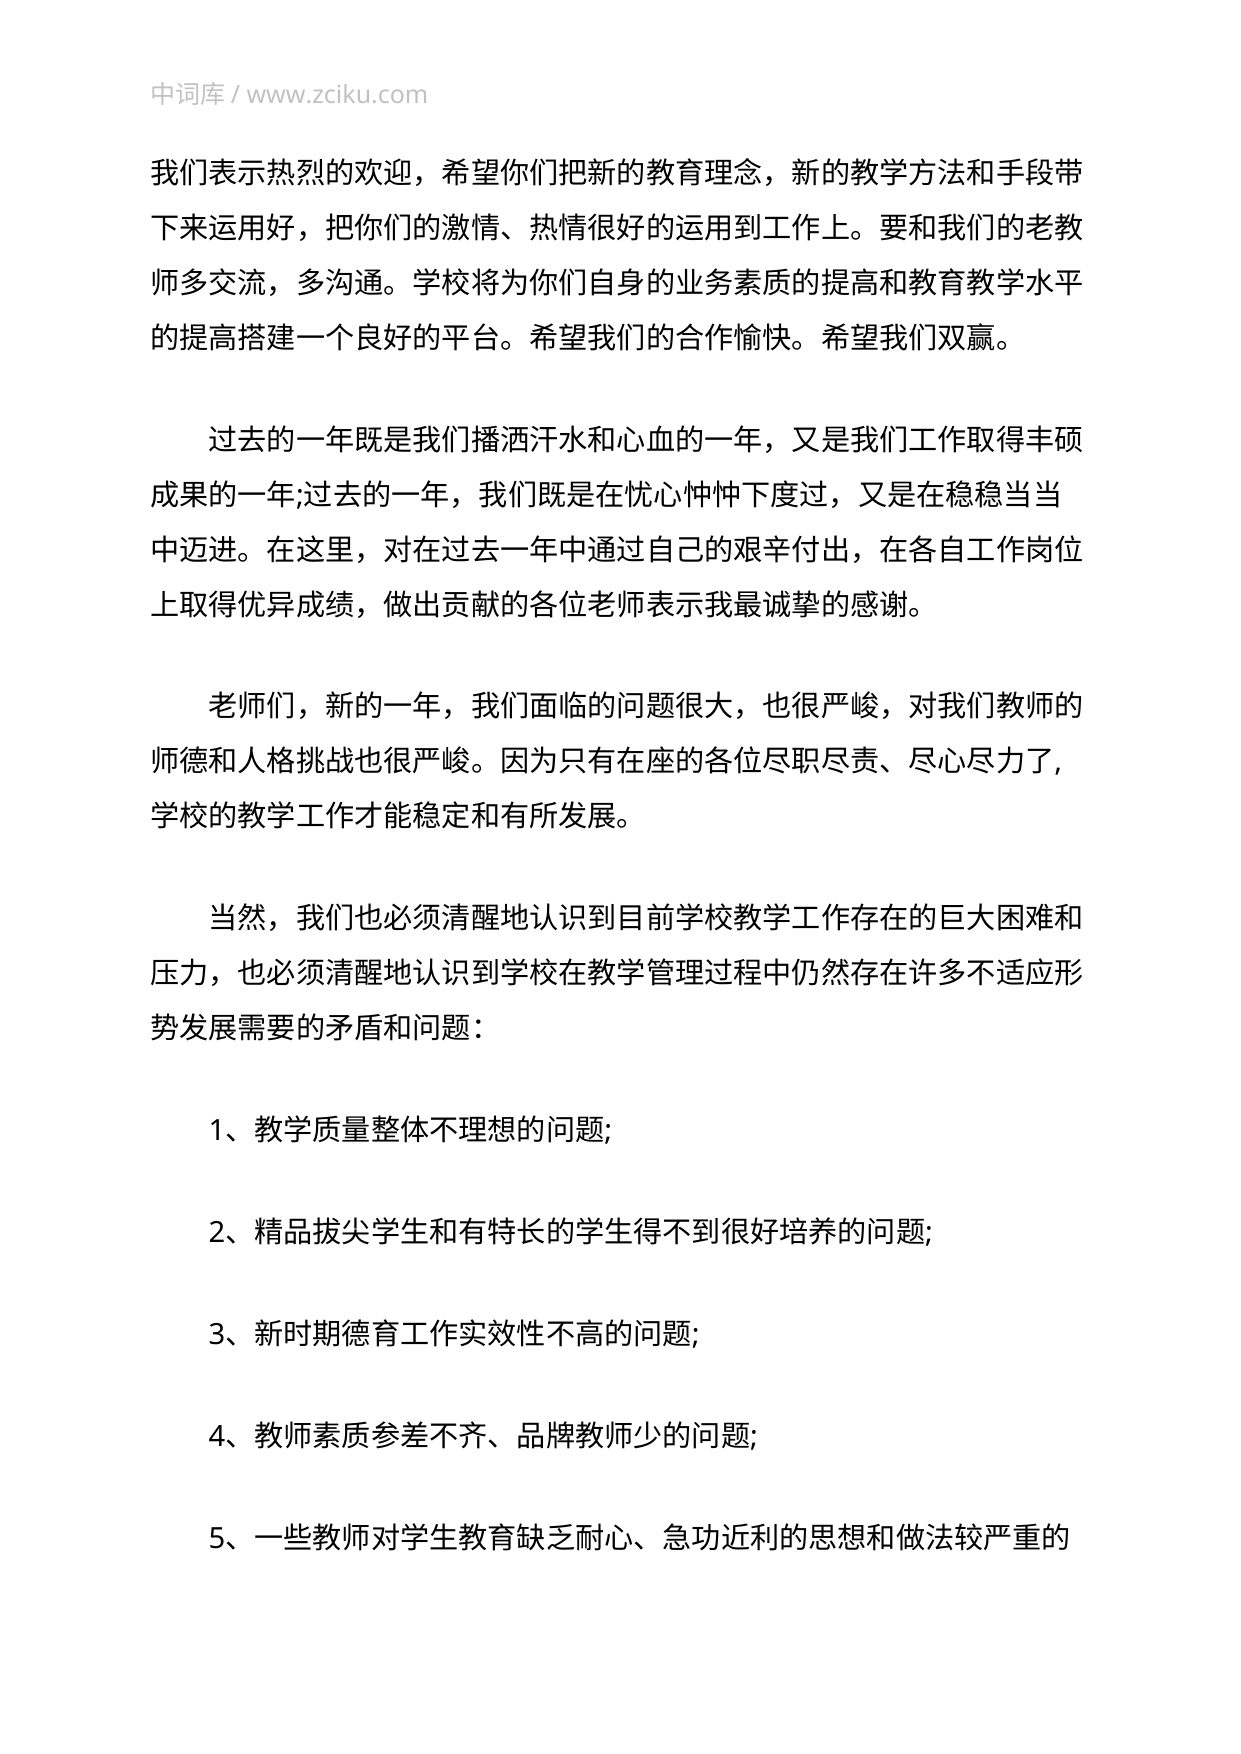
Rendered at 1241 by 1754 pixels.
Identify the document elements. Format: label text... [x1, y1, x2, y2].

text 老师们，新的一年，我们面临的问题很大，也很严峻，对我们教师的师德和人格挑战也很严峻。因为只有在座的各位尽职尽责、尽心尽力了,学校的教学工作才能稳定和有所发展。 [150, 683, 1090, 835]
text 当然，我们也必须清醒地认识到目前学校教学工作存在的巨大困难和压力，也必须清醒地认识到学校在教学管理过程中仍然存在许多不适应形势发展需要的矛盾和问题： [150, 895, 1090, 1047]
text 1、教学质量整体不理想的问题; [150, 1106, 1090, 1149]
text 3、新时期德育工作实效性不高的问题; [150, 1310, 1090, 1353]
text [150, 1514, 1090, 1557]
text 过去的一年既是我们播洒汗水和心血的一年，又是我们工作取得丰硕成果的一年;过去的一年，我们既是在忧心忡忡下度过，又是在稳稳当当中迈进。在这里，对在过去一年中通过自己的艰辛付出，在各自工作岗位上取得优异成绩，做出贡献的各位老师表示我最诚挚的感谢。 [150, 416, 1090, 623]
text 2、精品拔尖学生和有特长的学生得不到很好培养的问题; [150, 1208, 1090, 1251]
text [150, 150, 1090, 357]
text 4、教师素质参差不齐、品牌教师少的问题; [150, 1412, 1090, 1454]
